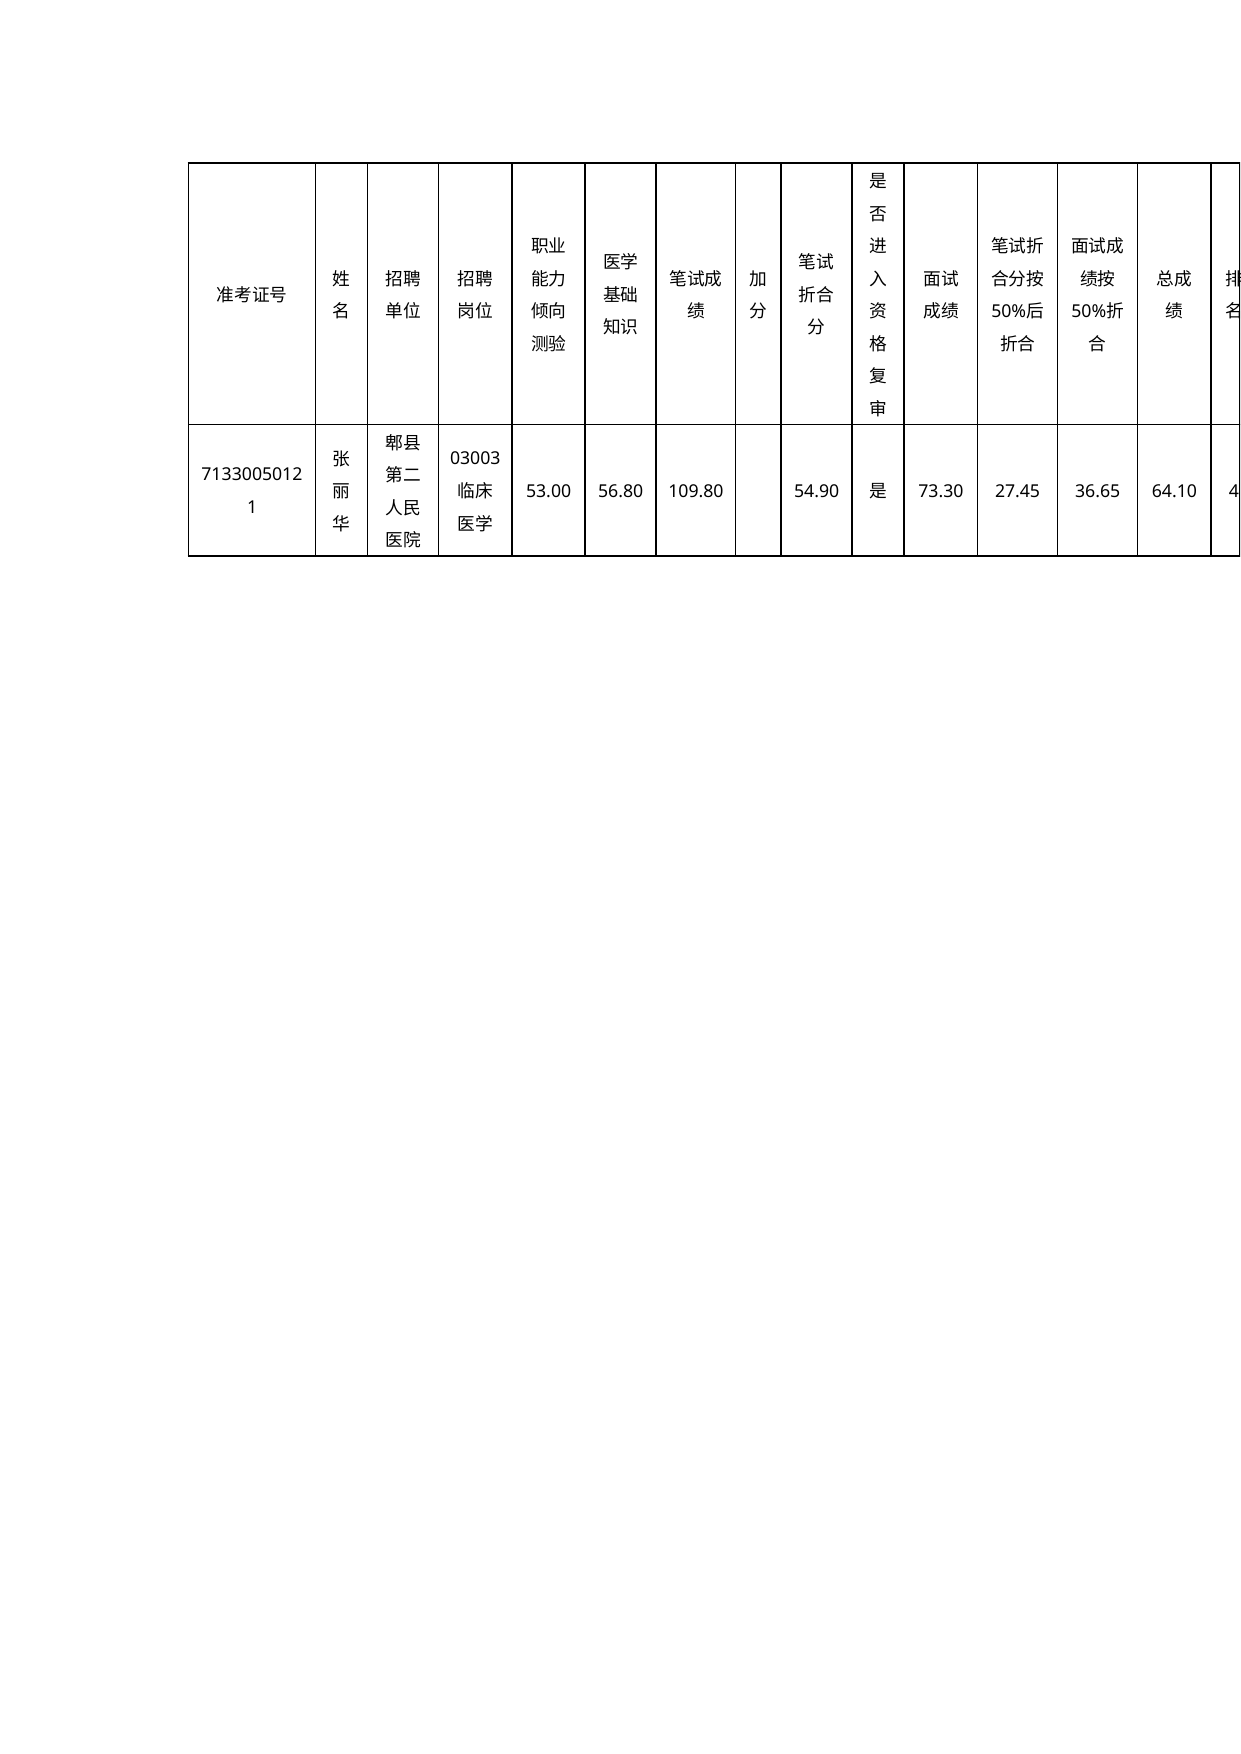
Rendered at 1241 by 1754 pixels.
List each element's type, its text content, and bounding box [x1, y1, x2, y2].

table_cell 4 [1212, 425, 1239, 555]
table_header 职业能力倾向测验 [513, 164, 584, 423]
table_header 医学基础知识 [586, 164, 655, 423]
table_cell 64.10 [1138, 425, 1210, 555]
table_header 准考证号 [189, 164, 315, 423]
table_cell 54.90 [782, 425, 851, 555]
table_header 招聘岗位 [439, 164, 511, 423]
table_header 总成绩 [1138, 164, 1210, 423]
table_header 笔试折合分按50%后折合 [978, 164, 1057, 423]
table_cell [736, 425, 780, 555]
table_header 面试成绩按50%折合 [1058, 164, 1137, 423]
table_header 招聘单位 [368, 164, 438, 423]
table_cell 71330050121 [189, 425, 315, 555]
table_header 排名 [1212, 164, 1239, 423]
table_header 姓名 [316, 164, 367, 423]
table_cell 郫县第二人民医院 [368, 425, 438, 555]
table_cell 36.65 [1058, 425, 1137, 555]
table_cell 109.80 [657, 425, 735, 555]
table_header 加分 [736, 164, 780, 423]
table_cell 27.45 [978, 425, 1057, 555]
table_cell 53.00 [513, 425, 584, 555]
table_header 是否进入资格复审 [853, 164, 903, 423]
table_cell 73.30 [905, 425, 977, 555]
table_cell 56.80 [586, 425, 655, 555]
table_cell 03003临床医学 [439, 425, 511, 555]
table_header 面试成绩 [905, 164, 977, 423]
table_header 笔试折合分 [782, 164, 851, 423]
table_cell 是 [853, 425, 903, 555]
table_cell 张丽华 [316, 425, 367, 555]
table_header 笔试成绩 [657, 164, 735, 423]
